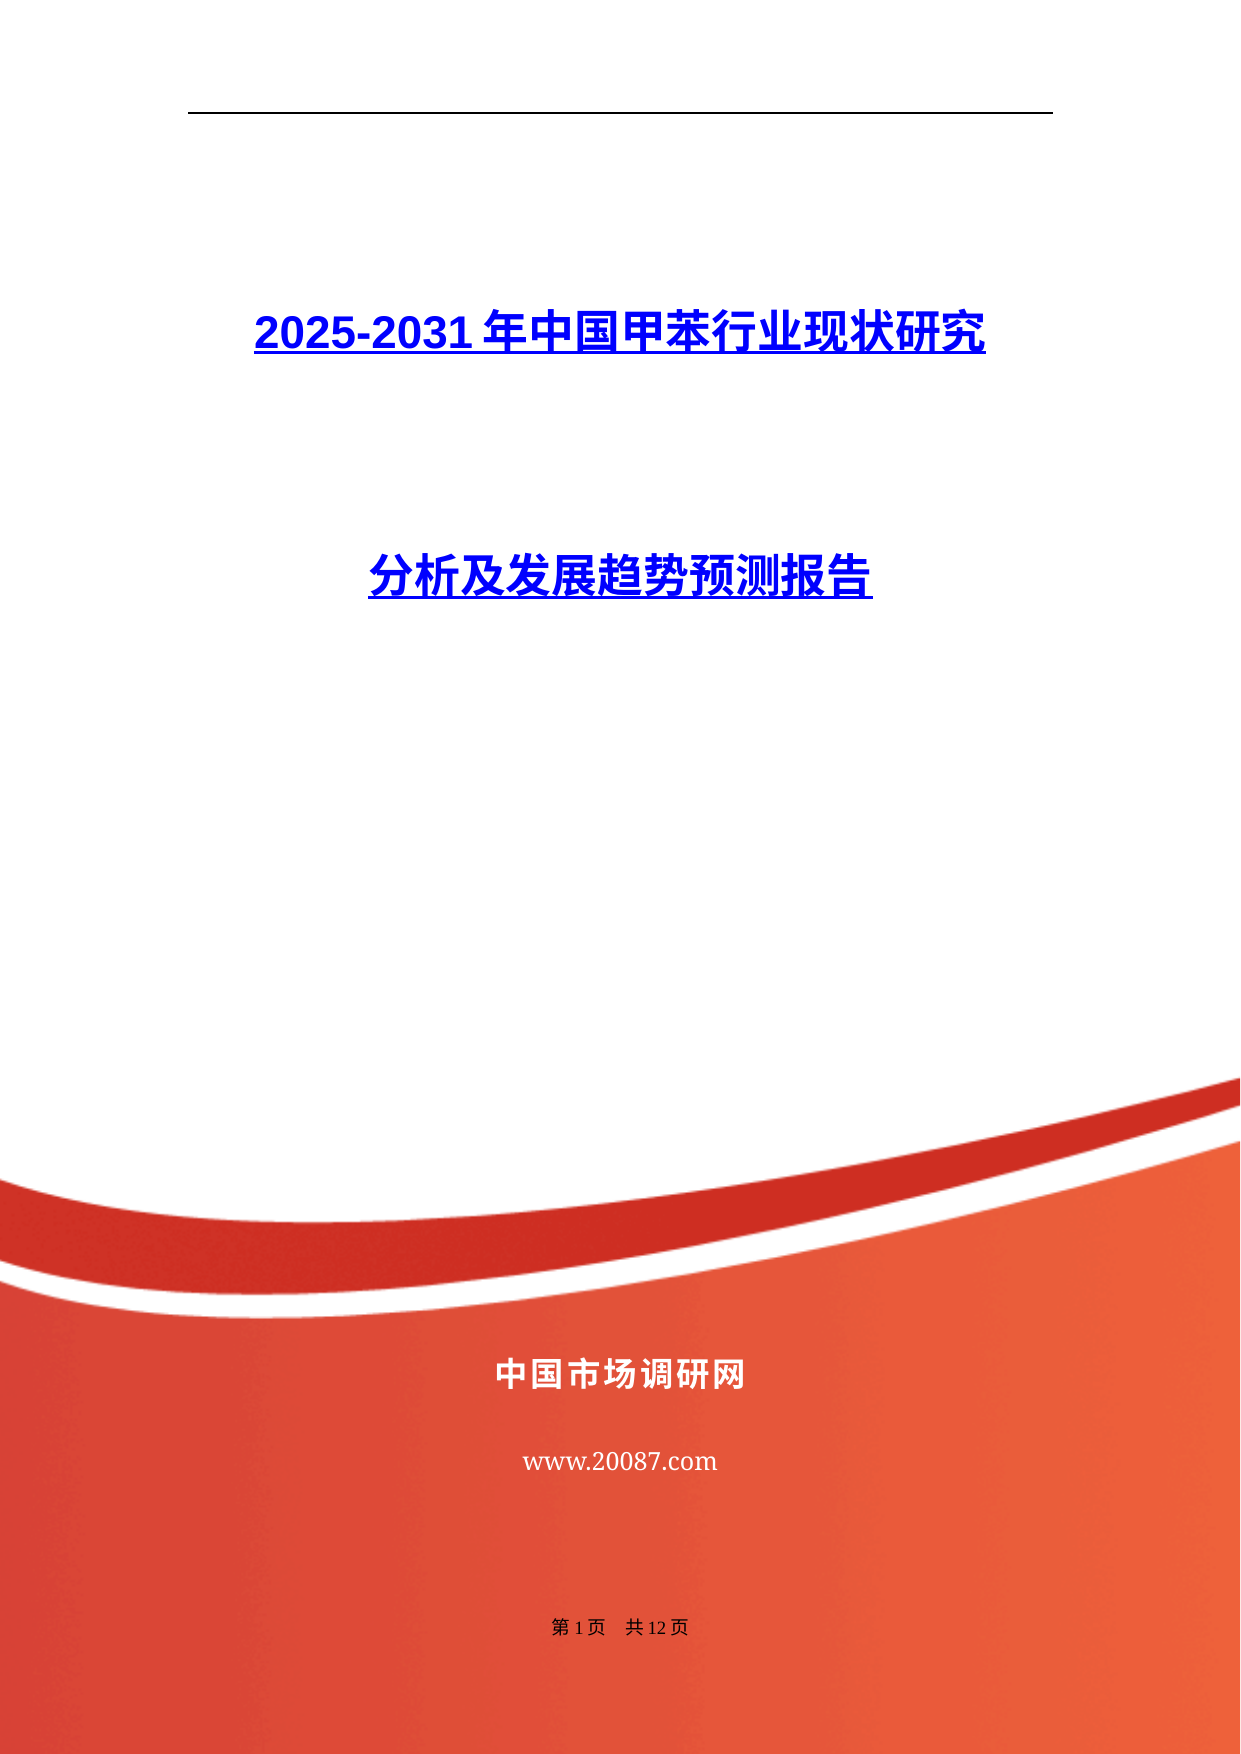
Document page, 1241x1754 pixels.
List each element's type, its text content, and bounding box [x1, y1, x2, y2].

subtitle 中国市场调研网 [187, 1339, 1053, 1404]
picture [0, 1006, 1241, 1754]
table_header 2025-2031年中国甲苯行业现状研究分析及发展趋势预测报告 [188, 207, 1053, 773]
text www.20087.com [187, 1428, 1053, 1493]
